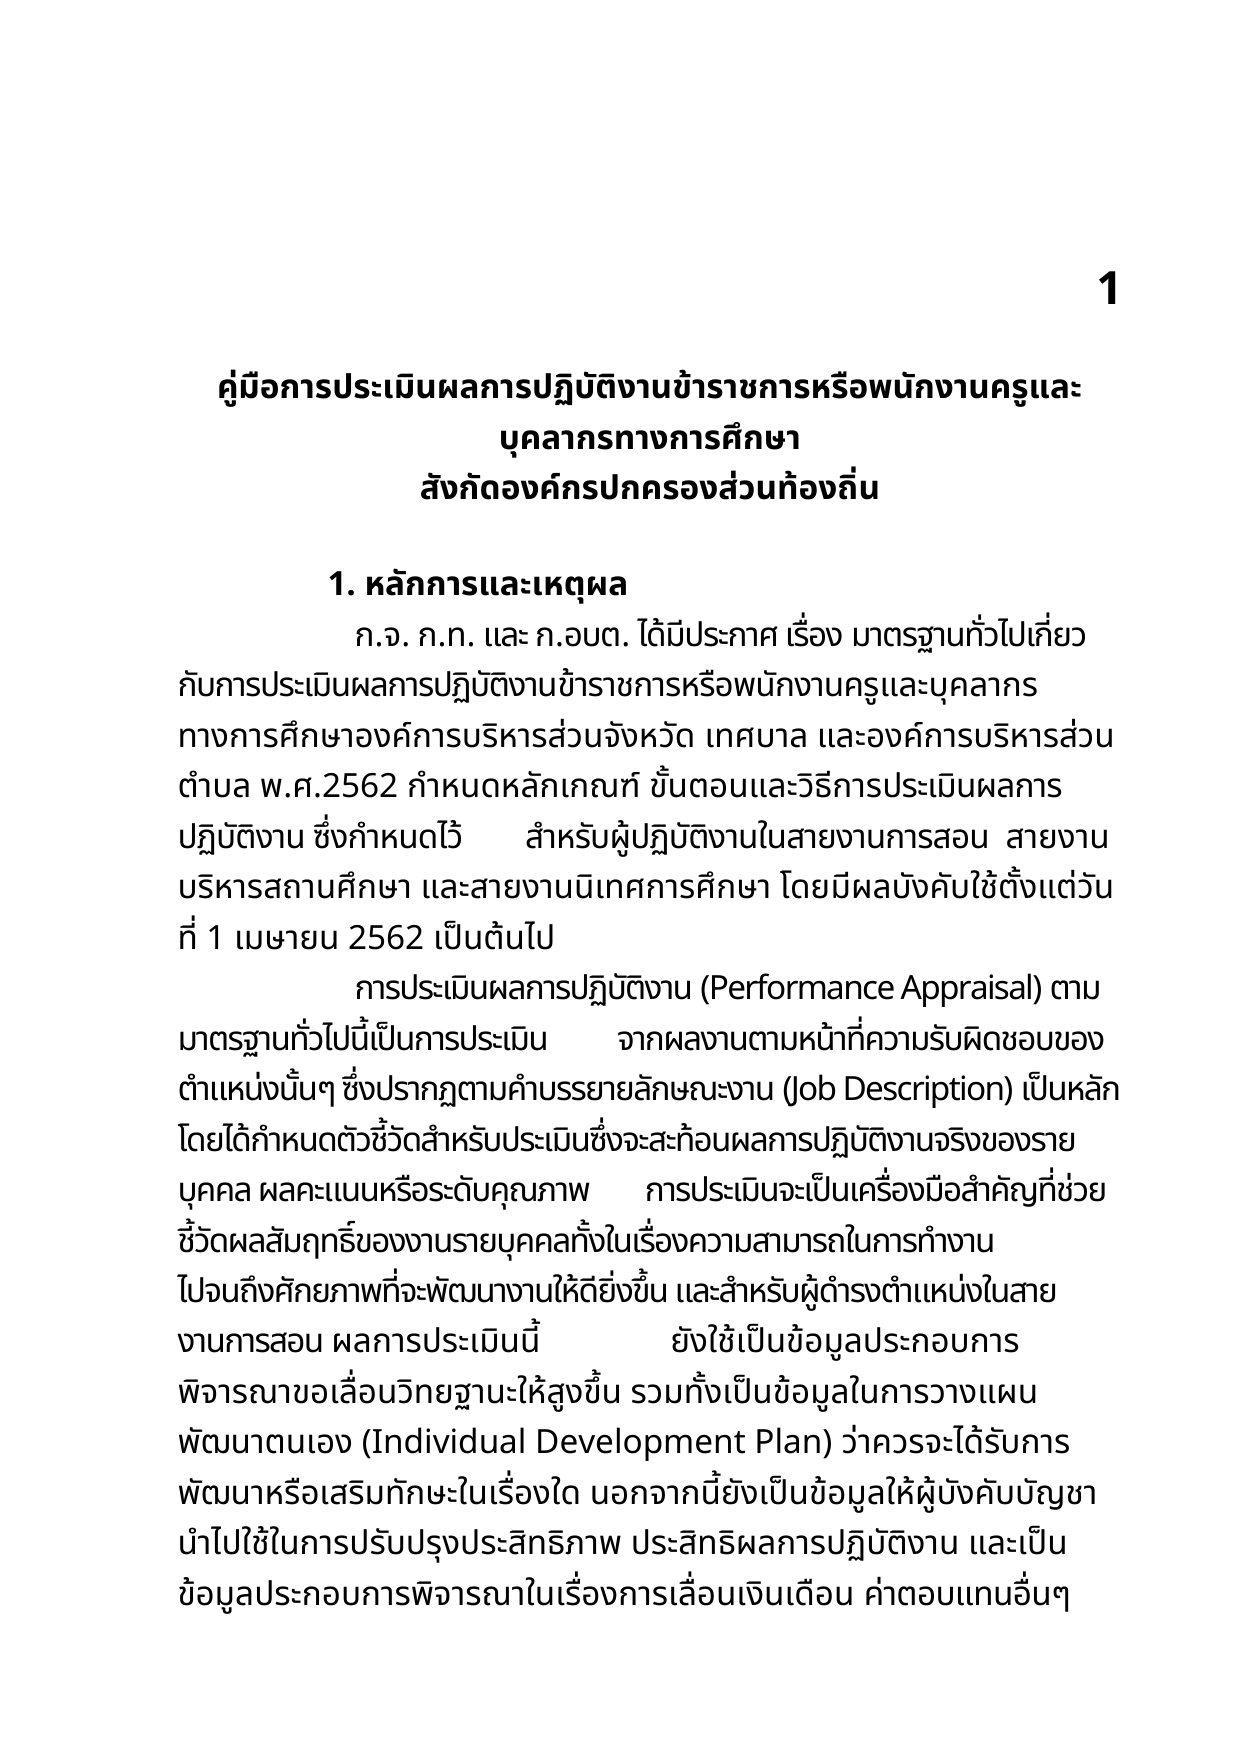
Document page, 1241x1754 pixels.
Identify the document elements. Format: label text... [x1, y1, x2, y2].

text คู่มือการประเมินผลการปฏิบัติงานข้าราชการหรือพนักงานครูและบุคลากรทางการศึกษา [177, 363, 1122, 464]
text สังกัดองค์กรปกครองส่วนท้องถิ่น [177, 464, 1122, 514]
text 1. หลักการและเหตุผล [177, 560, 1122, 611]
text 1 [177, 256, 1122, 318]
text ก.จ. ก.ท. และ ก.อบต. ได้มีประกาศ เรื่อง มาตรฐานทั่วไปเกี่ยวกับการประเมินผลการปฏิบัติงานข้าราชการหรือพนักงานครูและบุคลากรทางการศึกษาองค์การบริหารส่วนจังหวัด เทศบาล และองค์การบริหารส่วนตำบล พ.ศ.2562 กำหนดหลักเกณฑ์ ขั้นตอนและวิธีการประเมินผลการปฏิบัติงาน ซึ่งกำหนดไว้ สำหรับผู้ปฏิบัติงานในสายงานการสอน สายงานบริหารสถานศึกษา และสายงานนิเทศการศึกษา โดยมีผลบังคับใช้ตั้งแต่วันที่ 1 เมษายน 2562 เป็นต้นไป [177, 611, 1122, 964]
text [177, 964, 1122, 1620]
